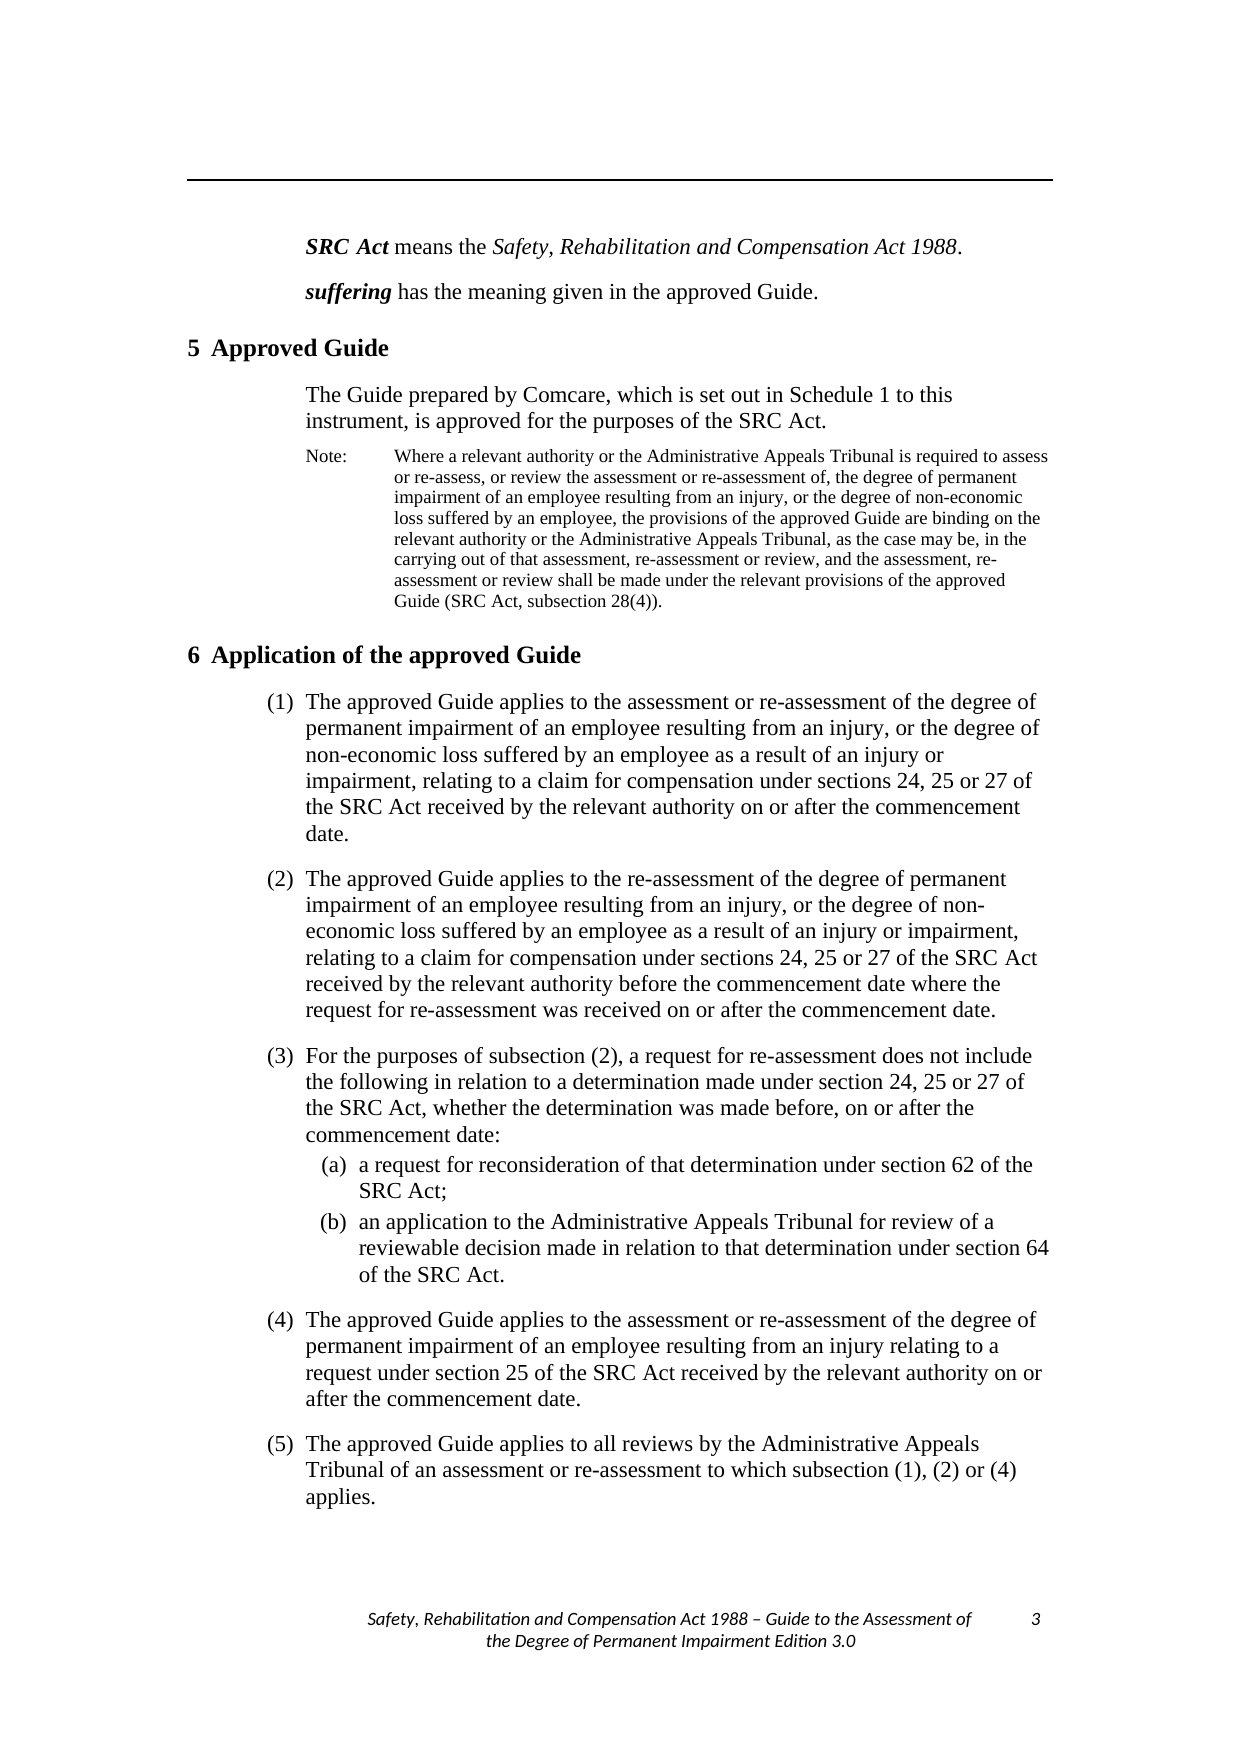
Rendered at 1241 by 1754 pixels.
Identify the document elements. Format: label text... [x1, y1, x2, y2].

text (1) The approved Guide applies to the assessment or re-assessment of the degree of permanent impairment of an employee resulting from an injury, or the degree of non-economic loss suffered by an employee as a result of an injury or impairment, relating to a claim for compensation under sections 24, 25 or 27 of the SRC Act received by the relevant authority on or after the commencement date. [187, 688, 1053, 846]
text 5 Approved Guide [187, 333, 1053, 362]
text (2) The approved Guide applies to the re-assessment of the degree of permanent impairment of an employee resulting from an injury, or the degree of non-economic loss suffered by an employee as a result of an injury or impairment, relating to a claim for compensation under sections 24, 25 or 27 of the SRC Act received by the relevant authority before the commencement date where the request for re-assessment was received on or after the commencement date. [187, 865, 1053, 1023]
text SRC Act means the Safety, Rehabilitation and Compensation Act 1988. [187, 233, 1053, 259]
text Note: Where a relevant authority or the Administrative Appeals Tribunal is required to assess or re-assess, or review the assessment or re-assessment of, the degree of permanent impairment of an employee resulting from an injury, or the degree of non-economic loss suffered by an employee, the provisions of the approved Guide are binding on the relevant authority or the Administrative Appeals Tribunal, as the case may be, in the carrying out of that assessment, re-assessment or review, and the assessment, re-assessment or review shall be made under the relevant provisions of the approved Guide (SRC Act, subsection 28(4)). [305, 446, 1053, 611]
text (4) The approved Guide applies to the assessment or re-assessment of the degree of permanent impairment of an employee resulting from an injury relating to a request under section 25 of the SRC Act received by the relevant authority on or after the commencement date. [187, 1306, 1053, 1411]
text (a) a request for reconsideration of that determination under section 62 of the SRC Act; [187, 1151, 1053, 1204]
text (3) For the purposes of subsection (2), a request for re-assessment does not include the following in relation to a determination made under section 24, 25 or 27 of the SRC Act, whether the determination was made before, on or after the commencement date: [187, 1042, 1053, 1147]
text (5) The approved Guide applies to all reviews by the Administrative Appeals Tribunal of an assessment or re-assessment to which subsection (1), (2) or (4) applies. [187, 1430, 1053, 1509]
text suffering has the meaning given in the approved Guide. [187, 278, 1053, 304]
text 6 Application of the approved Guide [187, 640, 1053, 669]
text (b) an application to the Administrative Appeals Tribunal for review of a reviewable decision made in relation to that determination under section 64 of the SRC Act. [187, 1208, 1053, 1287]
text The Guide prepared by Comcare, which is set out in Schedule 1 to this instrument, is approved for the purposes of the SRC Act. [187, 381, 1053, 433]
